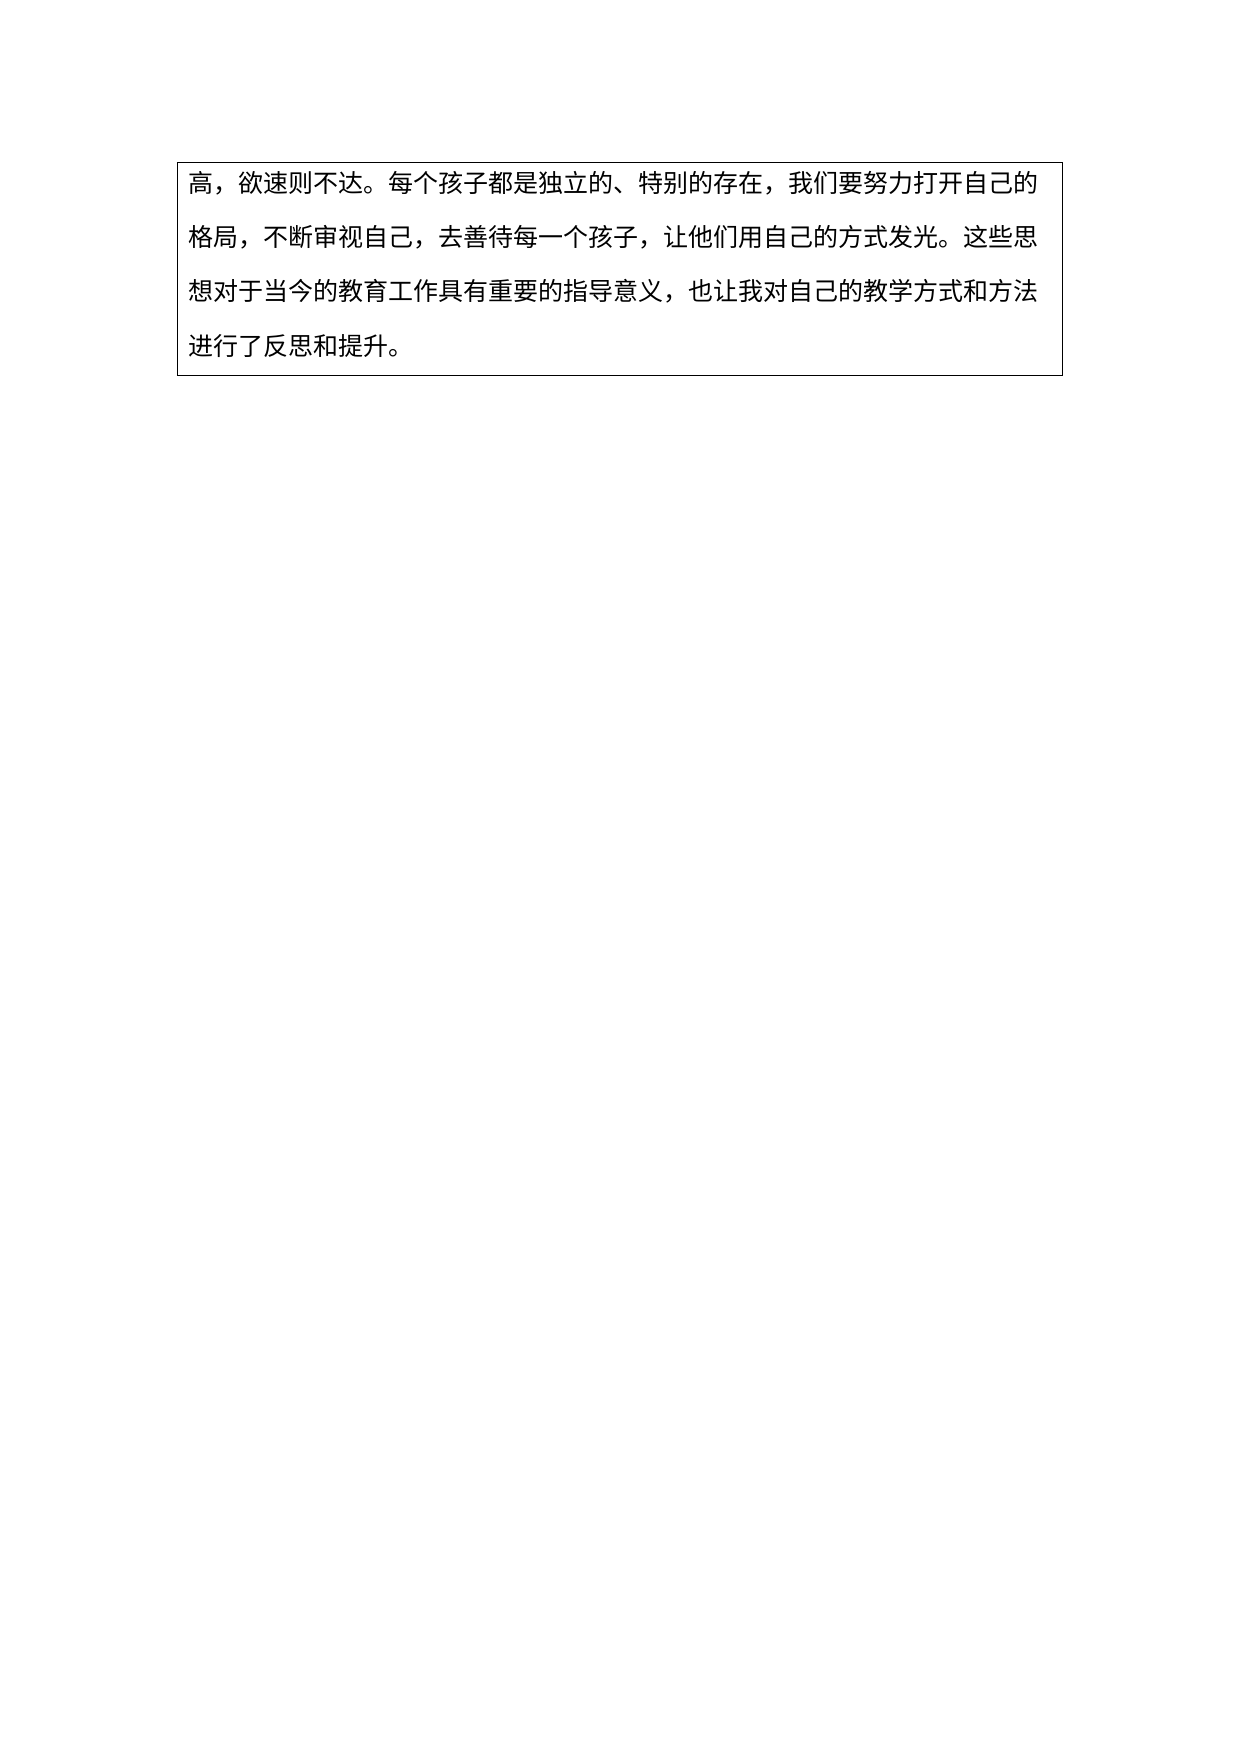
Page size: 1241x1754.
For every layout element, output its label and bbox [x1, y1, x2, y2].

table_cell [178, 163, 1062, 375]
